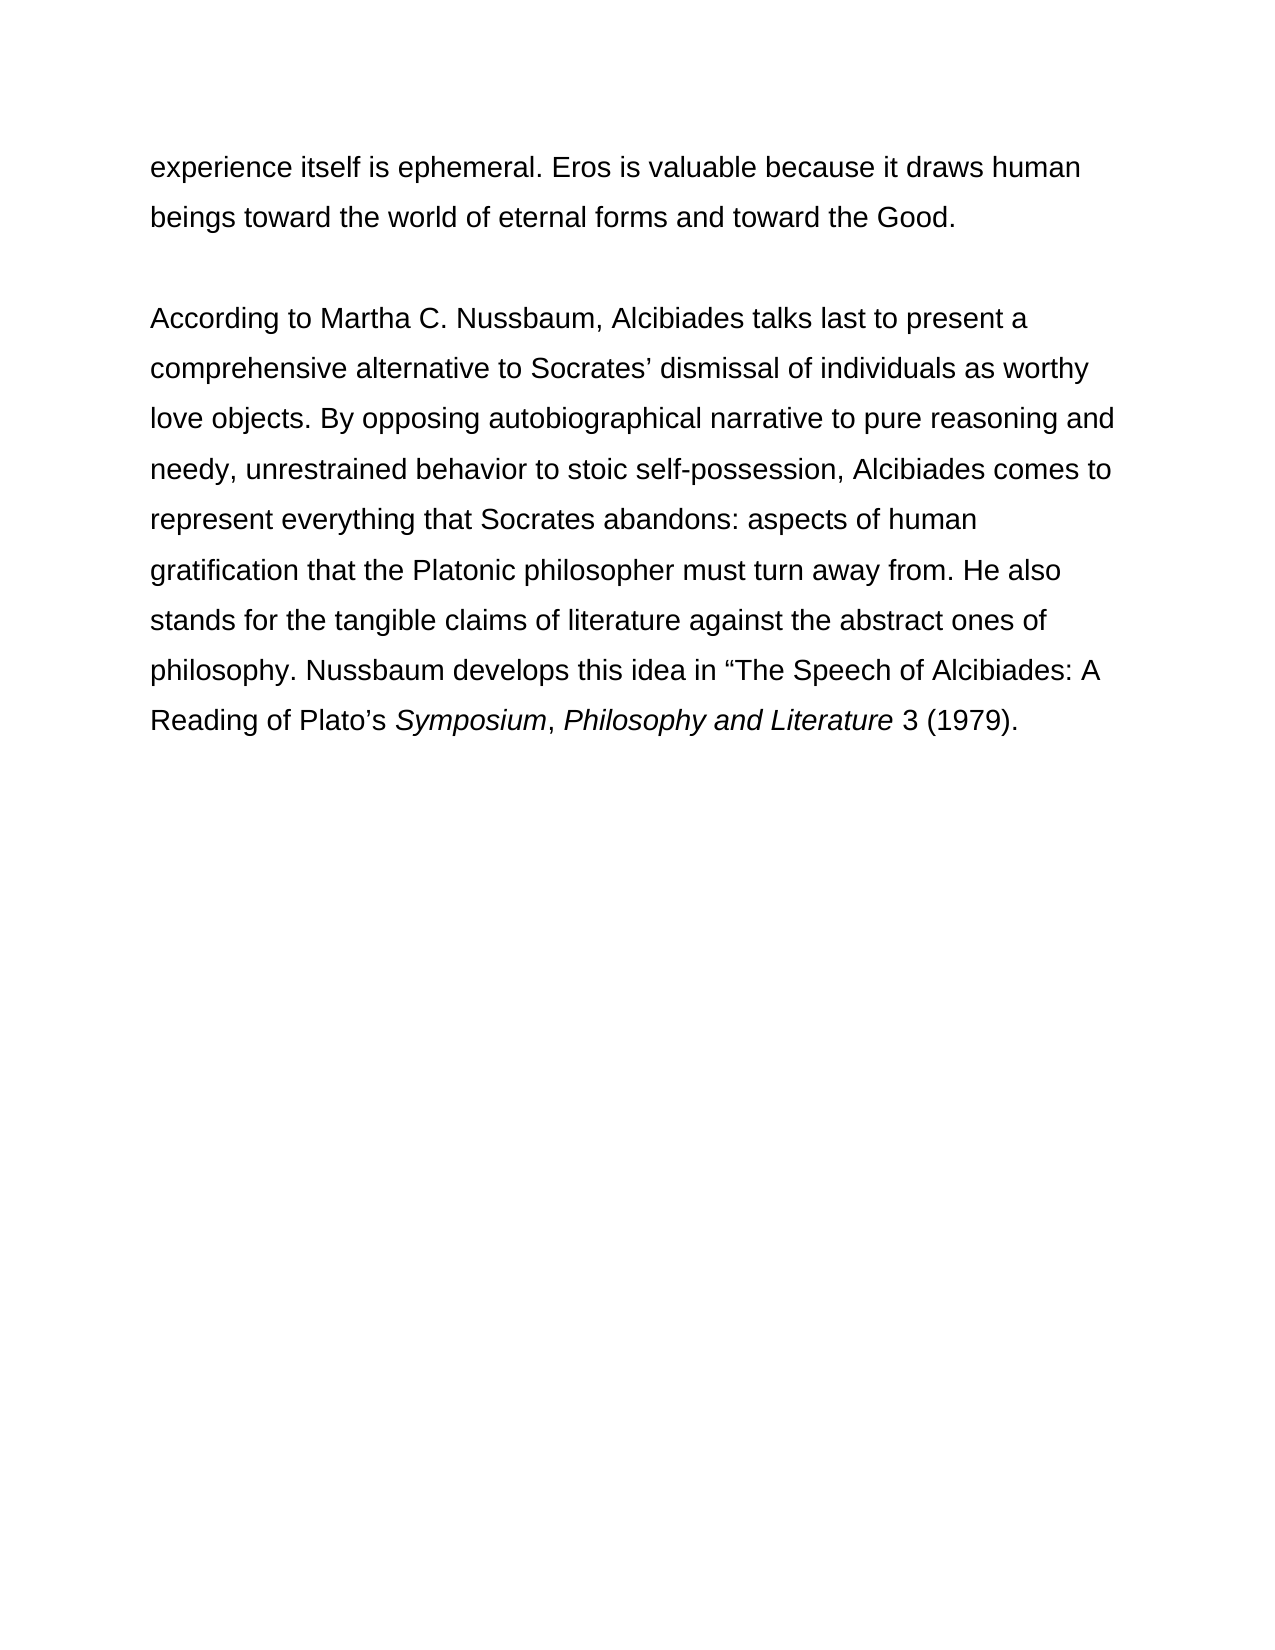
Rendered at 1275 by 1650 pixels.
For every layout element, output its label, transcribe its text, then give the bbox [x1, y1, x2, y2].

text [150, 150, 1125, 234]
text According to Martha C. Nussbaum, Alcibiades talks last to present a comprehensive alternative to Socrates’ dismissal of individuals as worthy love objects. By opposing autobiographical narrative to pure reasoning and needy, unrestrained behavior to stoic self-possession, Alcibiades comes to represent everything that Socrates abandons: aspects of human gratification that the Platonic philosopher must turn away from. He also stands for the tangible claims of literature against the abstract ones of philosophy. Nussbaum develops this idea in “The Speech of Alcibiades: A Reading of Plato’s Symposium, Philosophy and Literature 3 (1979). [150, 301, 1125, 737]
